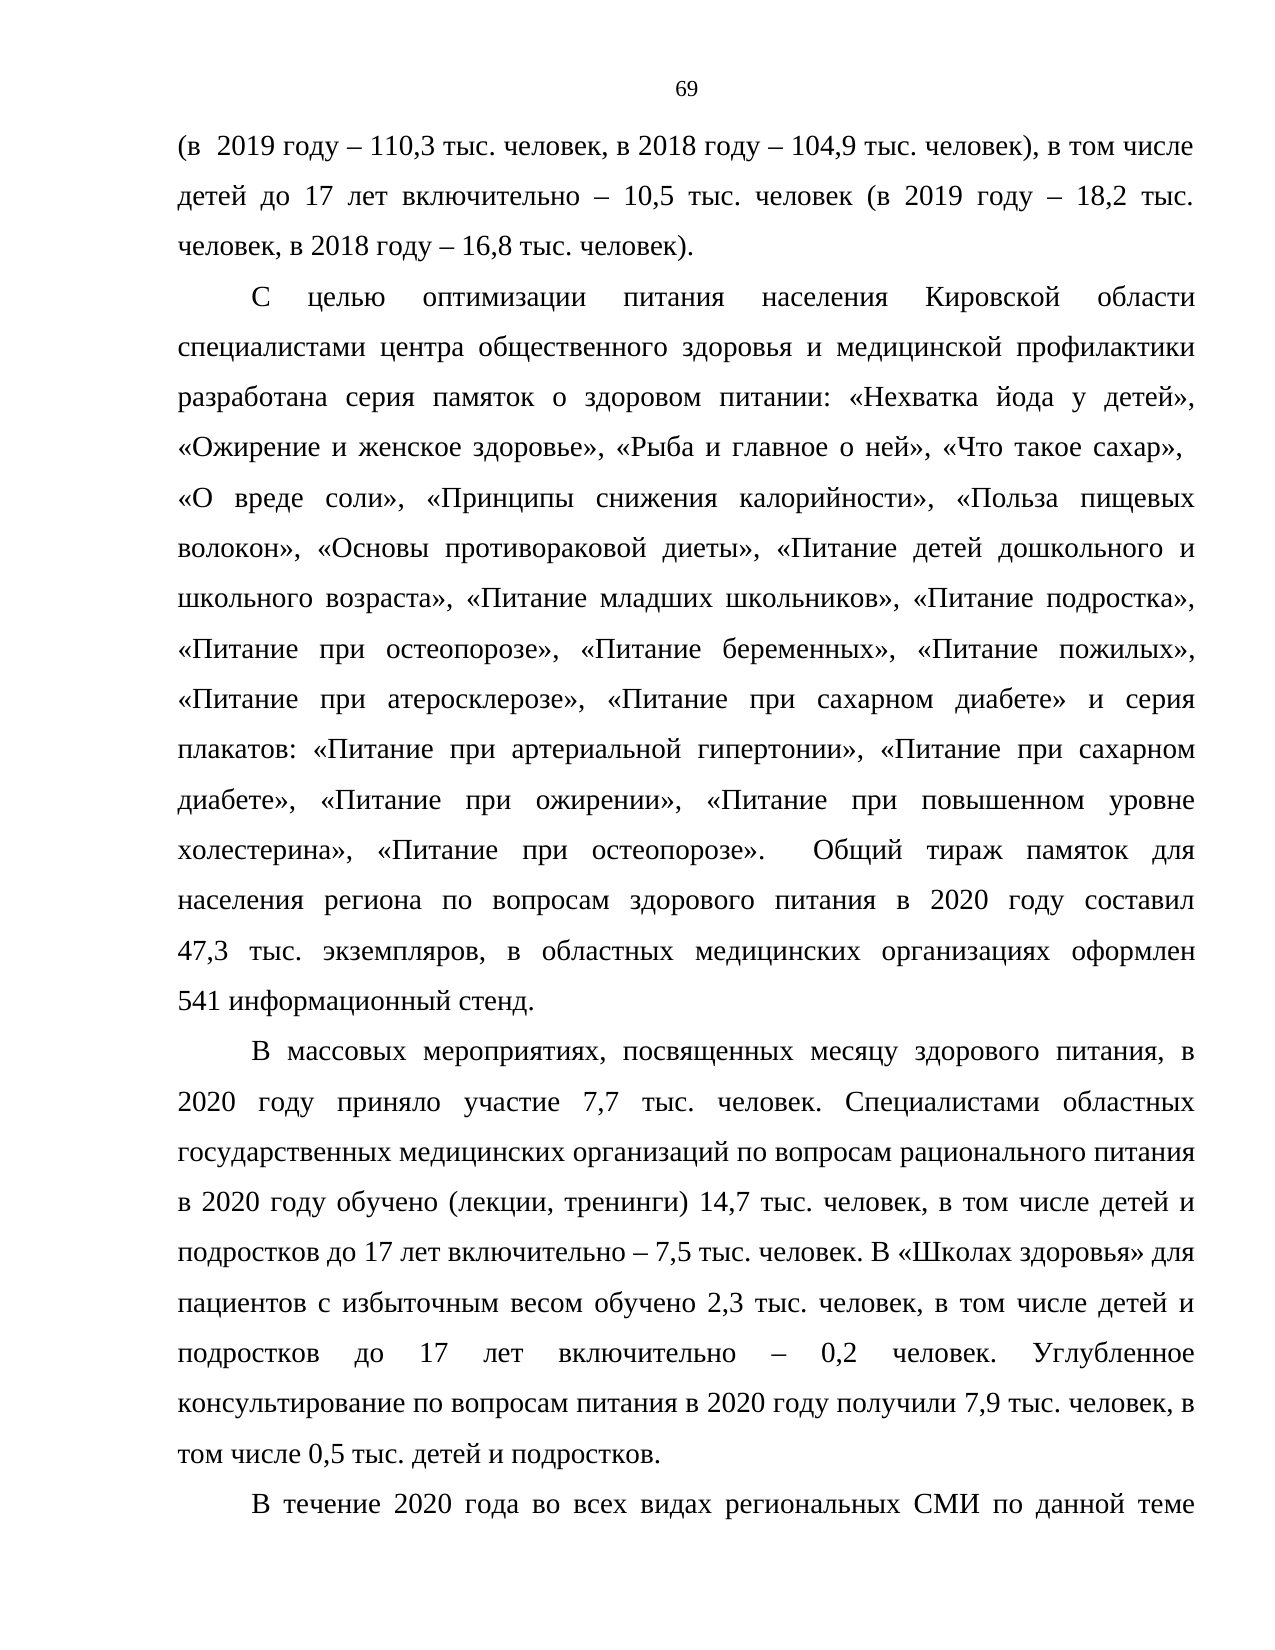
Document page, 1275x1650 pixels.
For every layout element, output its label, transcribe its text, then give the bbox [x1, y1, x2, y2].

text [177, 1486, 1196, 1520]
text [177, 128, 1196, 262]
text С целью оптимизации питания населения Кировской области специалистами центра общественного здоровья и медицинской профилактики разработана серия памяток о здоровом питании: «Нехватка йода у детей», «Ожирение и женское здоровье», «Рыба и главное о ней», «Что такое сахар», «О вреде соли», «Принципы снижения калорийности», «Польза пищевых волокон», «Основы противораковой диеты», «Питание детей дошкольного и школьного возраста», «Питание младших школьников», «Питание подростка», «Питание при остеопорозе», «Питание беременных», «Питание пожилых», «Питание при атеросклерозе», «Питание при сахарном диабете» и серия плакатов: «Питание при артериальной гипертонии», «Питание при сахарном диабете», «Питание при ожирении», «Питание при повышенном уровне холестерина», «Питание при остеопорозе». Общий тираж памяток для населения региона по вопросам здорового питания в 2020 году составил 47,3 тыс. экземпляров, в областных медицинских организациях оформлен 541 информационный стенд. [177, 279, 1196, 1017]
text В массовых мероприятиях, посвященных месяцу здорового питания, в 2020 году приняло участие 7,7 тыс. человек. Специалистами областных государственных медицинских организаций по вопросам рационального питания в 2020 году обучено (лекции, тренинги) 14,7 тыс. человек, в том числе детей и подростков до 17 лет включительно – 7,5 тыс. человек. В «Школах здоровья» для пациентов с избыточным весом обучено 2,3 тыс. человек, в том числе детей и подростков до 17 лет включительно – 0,2 человек. Углубленное консультирование по вопросам питания в 2020 году получили 7,9 тыс. человек, в том числе 0,5 тыс. детей и подростков. [177, 1033, 1196, 1469]
